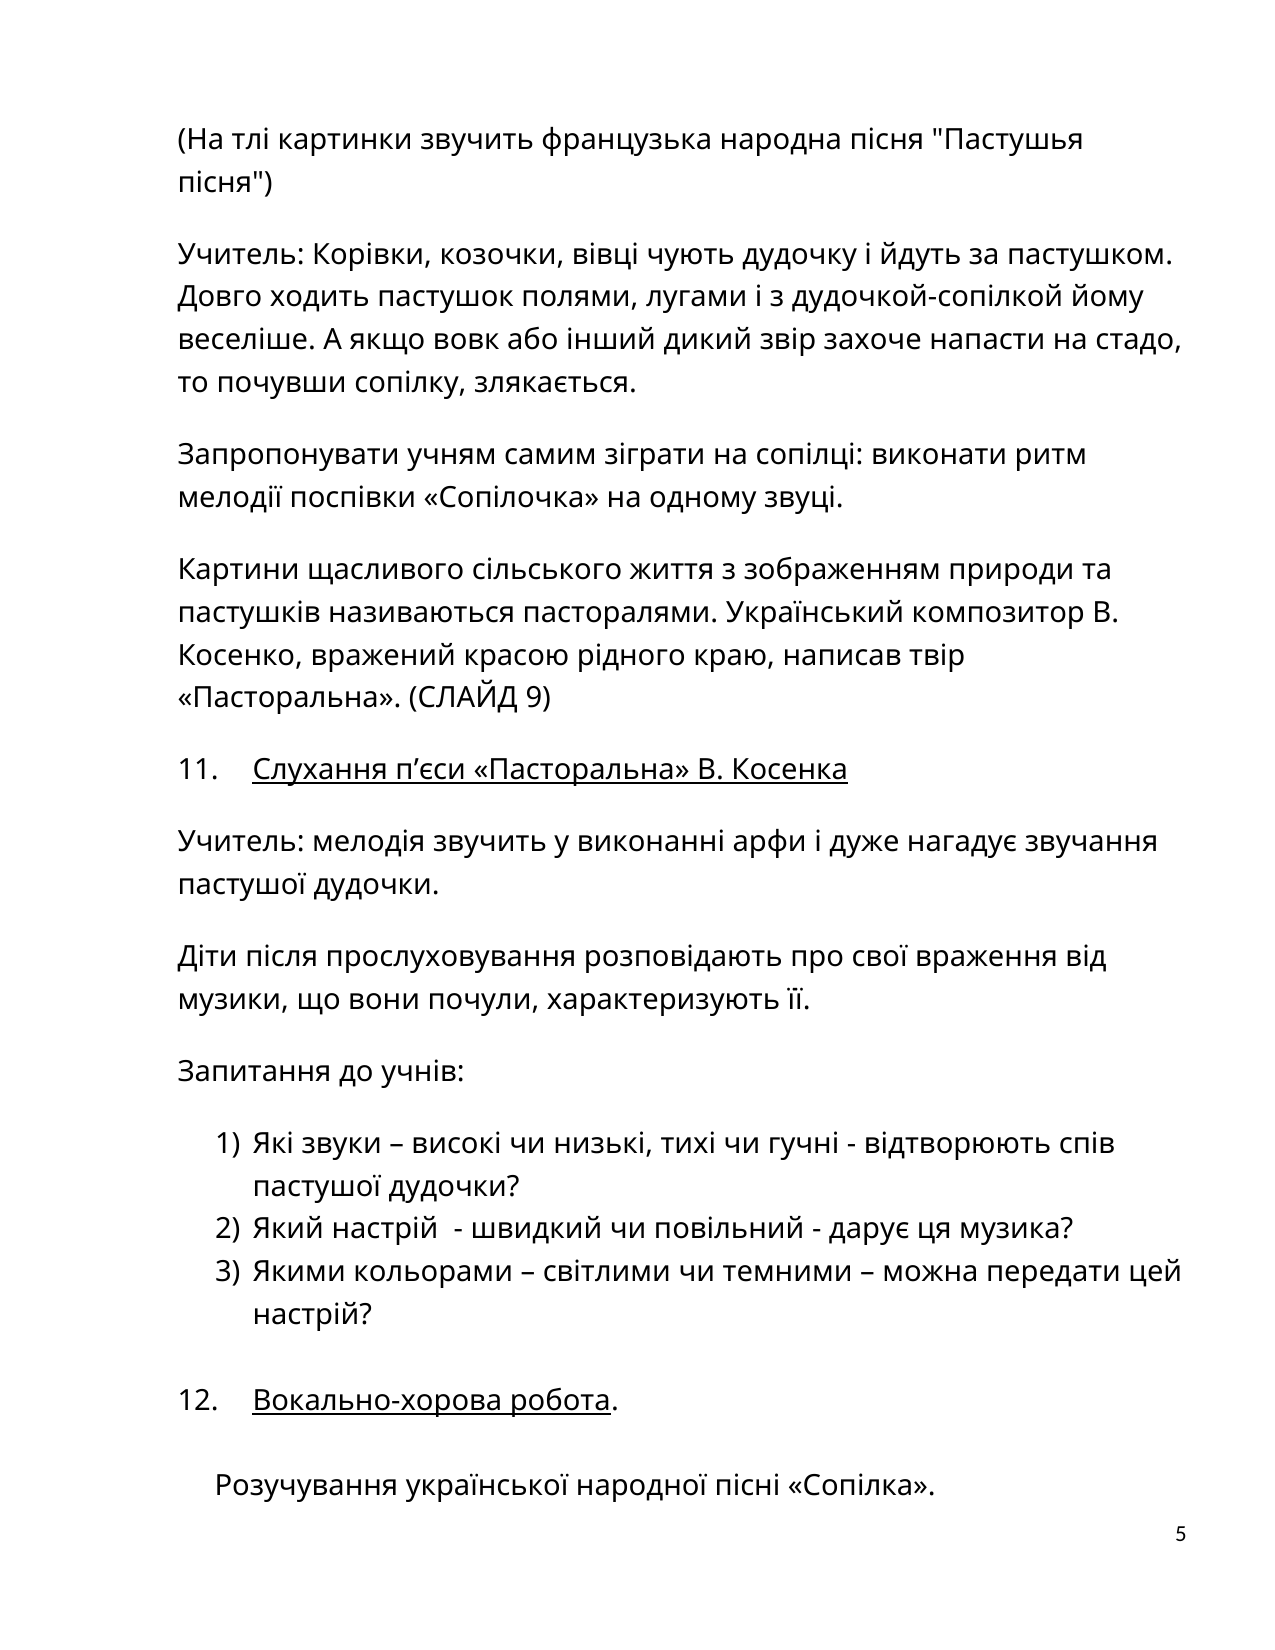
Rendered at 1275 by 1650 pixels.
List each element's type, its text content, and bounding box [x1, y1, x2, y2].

list Вокально-хорова робота. [177, 1379, 1186, 1419]
list Які звуки – високі чи низькі, тихі чи гучні - відтворюють спів пастушої дудочки? [215, 1122, 1186, 1204]
list Який настрій - швидкий чи повільний - дарує ця музика? [215, 1208, 1186, 1247]
list Розучування української народної пісні «Сопілка». [214, 1464, 1186, 1504]
text Учитель: мелодія звучить у виконанні арфи і дуже нагадує звучання пастушої дудочки. [177, 821, 1186, 903]
list Слухання п’єси «Пасторальна» В. Косенка [177, 748, 1186, 788]
list Якими кольорами – світлими чи темними – можна передати цей настрій? [215, 1251, 1186, 1333]
text Діти після прослуховування розповідають про свої враження від музики, що вони почули, характеризують її. [177, 935, 1186, 1018]
text Запропонувати учням самим зіграти на сопілці: виконати ритм мелодії поспівки «Сопілочка» на одному звуці. [177, 433, 1186, 516]
text Запитання до учнів: [177, 1050, 1186, 1090]
text Учитель: Корівки, козочки, вівці чують дудочку і йдуть за пастушком. Довго ходить пастушок полями, лугами і з дудочкой-сопілкой йому веселіше. А якщо вовк або інший дикий звір захоче напасти на стадо, то почувши сопілку, злякається. [177, 233, 1186, 401]
text Картини щасливого сільського життя з зображенням природи та пастушків називаються пасторалями. Український композитор В. Косенко, вражений красою рідного краю, написав твір «Пасторальна». (СЛАЙД 9) [177, 548, 1186, 716]
text (На тлі картинки звучить французька народна пісня "Пастушья пісня") [177, 118, 1186, 201]
